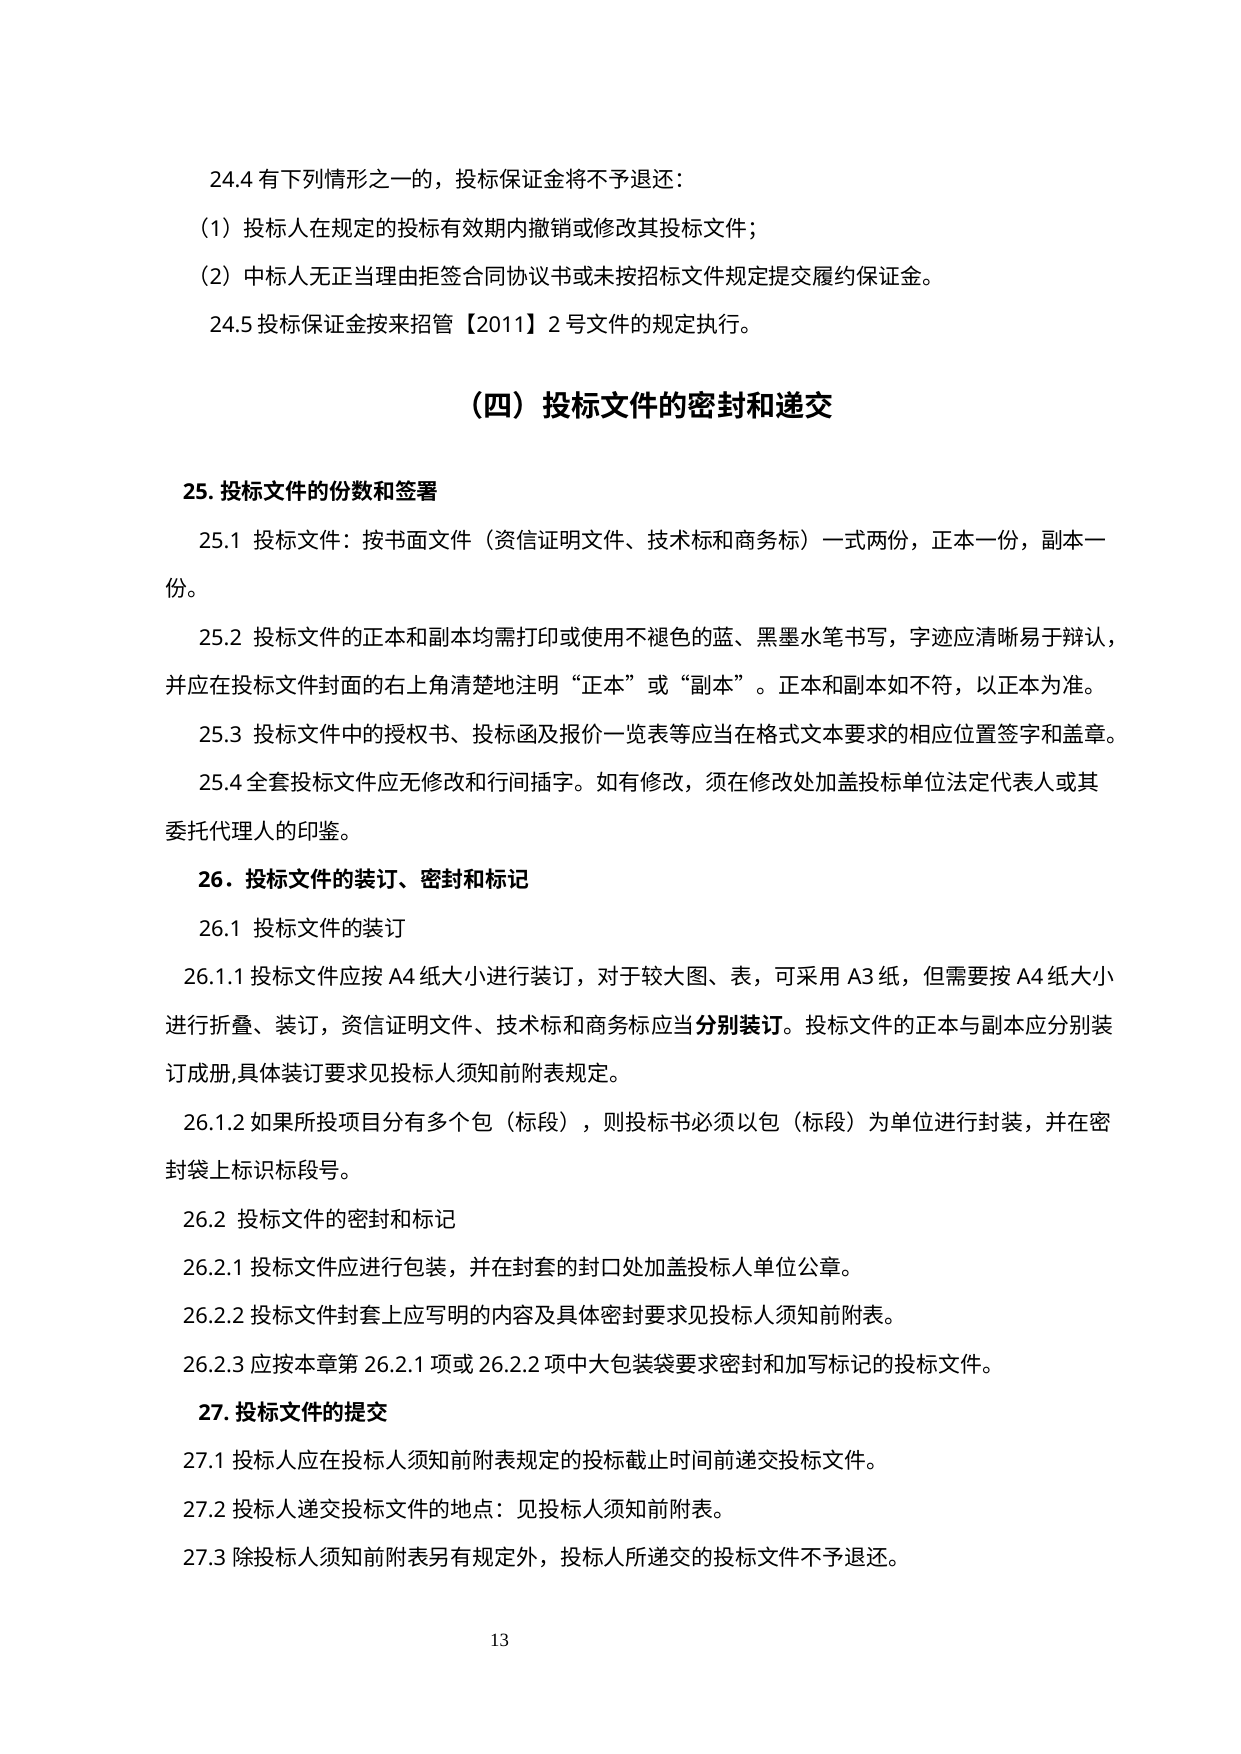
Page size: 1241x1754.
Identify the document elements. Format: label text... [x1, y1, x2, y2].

text 26．投标文件的装订、密封和标记 [166, 862, 1114, 894]
text 24.4 有下列情形之一的，投标保证金将不予退还： [166, 162, 1114, 194]
text 27.2 投标人递交投标文件的地点：见投标人须知前附表。 [166, 1491, 1114, 1524]
text 26.2.1 投标文件应进行包装，并在封套的封口处加盖投标人单位公章。 [166, 1250, 1114, 1282]
text 25.3 投标文件中的授权书、投标函及报价一览表等应当在格式文本要求的相应位置签字和盖章。 [166, 716, 1114, 749]
text 26.1.1投标文件应按A4纸大小进行装订，对于较大图、表，可采用A3纸，但需要按A4纸大小进行折叠、装订，资信证明文件、技术标和商务标应当分别装订。投标文件的正本与副本应分别装订成册,具体装订要求见投标人须知前附表规定。 [166, 958, 1114, 1088]
text 26.1 投标文件的装订 [166, 910, 1114, 943]
text 27.3 除投标人须知前附表另有规定外，投标人所递交的投标文件不予退还。 [166, 1540, 1114, 1572]
text 25.4全套投标文件应无修改和行间插字。如有修改，须在修改处加盖投标单位法定代表人或其委托代理人的印鉴。 [166, 765, 1114, 846]
text 27. 投标文件的提交 [166, 1395, 1114, 1427]
text 26.2 投标文件的密封和标记 [166, 1201, 1114, 1234]
text 27.1 投标人应在投标人须知前附表规定的投标截止时间前递交投标文件。 [166, 1443, 1114, 1476]
text 24.5投标保证金按来招管【2011】2号文件的规定执行。 [166, 307, 1114, 339]
text 26.2.3 应按本章第26.2.1项或26.2.2项中大包装袋要求密封和加写标记的投标文件。 [166, 1346, 1114, 1379]
text 25.1 投标文件：按书面文件（资信证明文件、技术标和商务标）一式两份，正本一份，副本一份。 [166, 522, 1114, 603]
text 25.2 投标文件的正本和副本均需打印或使用不褪色的蓝、黑墨水笔书写，字迹应清晰易于辩认，并应在投标文件封面的右上角清楚地注明“正本”或“副本”。正本和副本如不符，以正本为准。 [166, 619, 1114, 701]
text （1）投标人在规定的投标有效期内撤销或修改其投标文件； [166, 210, 1114, 243]
text （四）投标文件的密封和递交 [166, 372, 1114, 437]
text （2）中标人无正当理由拒签合同协议书或未按招标文件规定提交履约保证金。 [166, 259, 1114, 291]
text 26.2.2 投标文件封套上应写明的内容及具体密封要求见投标人须知前附表。 [166, 1298, 1114, 1331]
text 25. 投标文件的份数和签署 [166, 474, 1114, 506]
text 26.1.2如果所投项目分有多个包（标段），则投标书必须以包（标段）为单位进行封装，并在密封袋上标识标段号。 [166, 1104, 1114, 1186]
